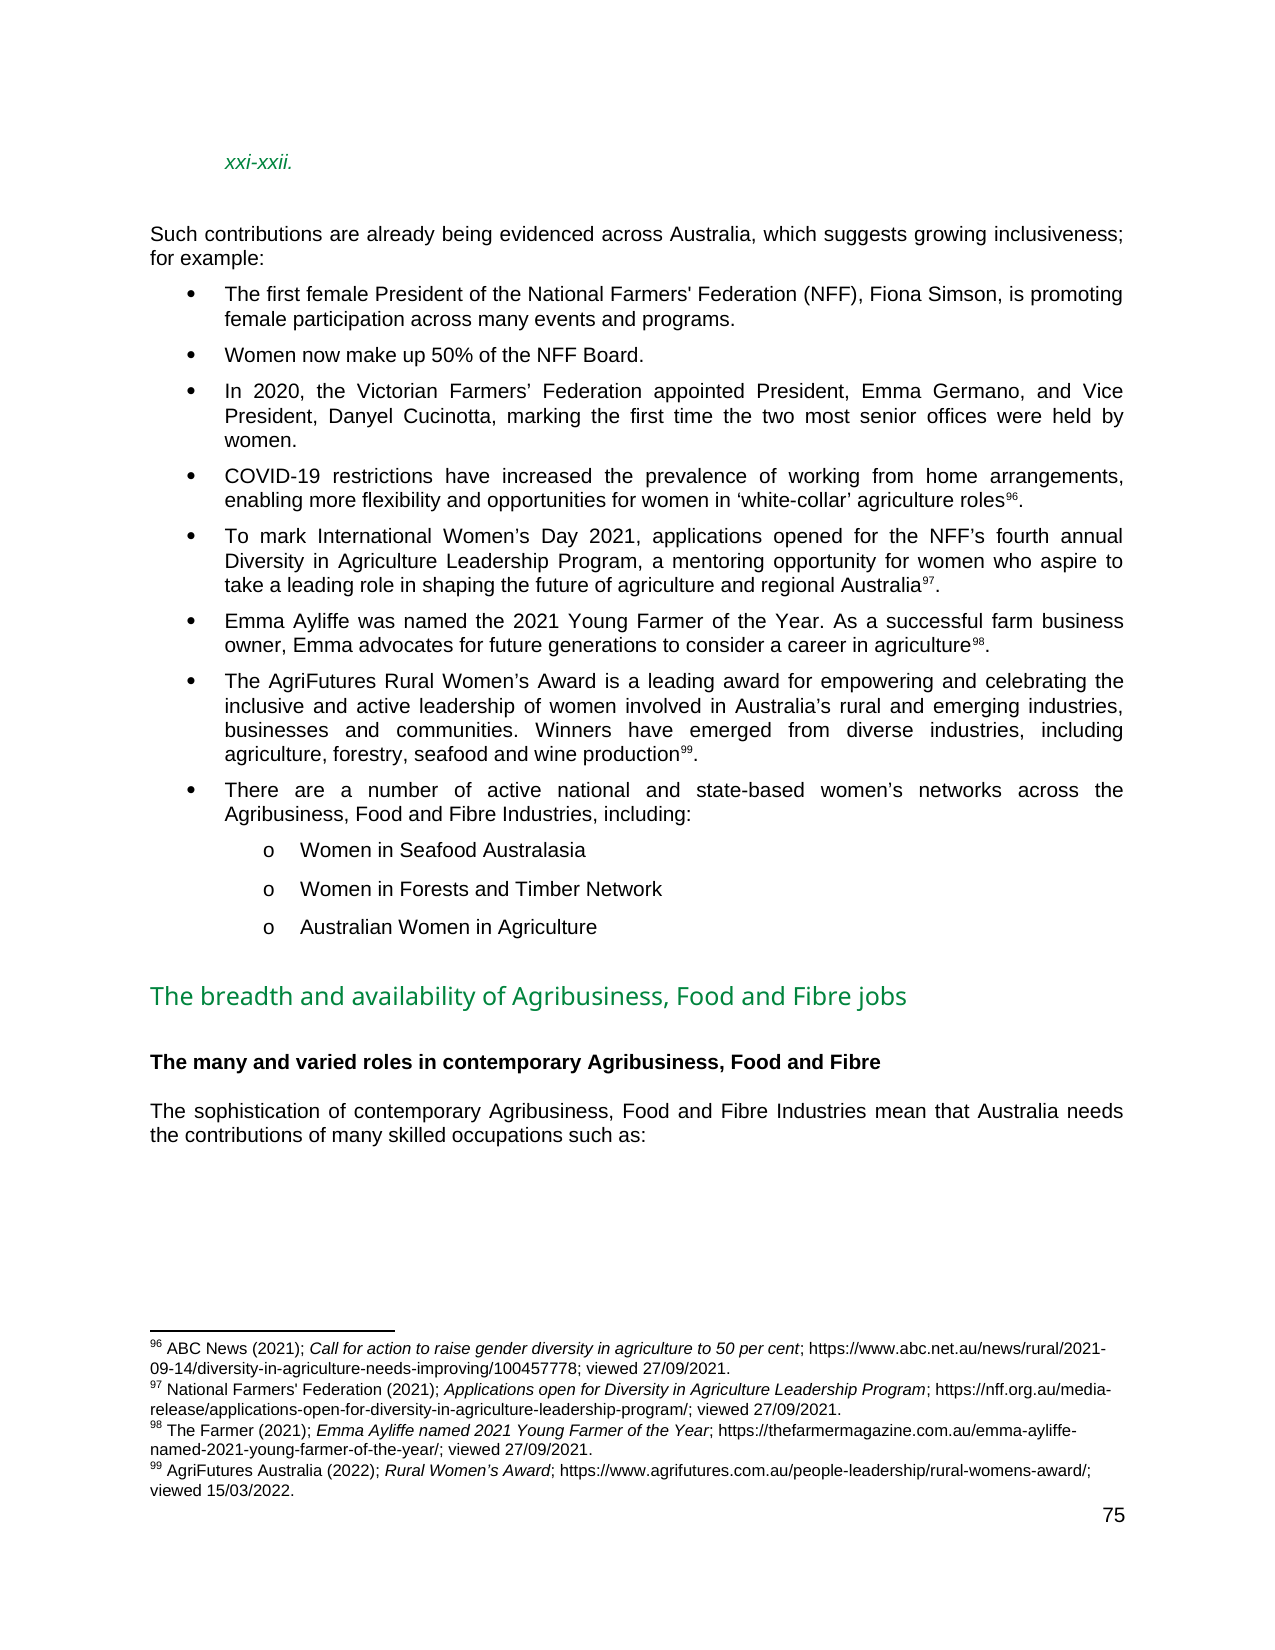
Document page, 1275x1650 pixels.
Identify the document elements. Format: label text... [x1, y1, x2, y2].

list Australian Women in Agriculture [262, 915, 1125, 941]
list In 2020, the Victorian Farmers’ Federation appointed President, Emma Germano, and Vice President, Danyel Cucinotta, marking the first time the two most senior offices were held by women. [187, 379, 1125, 451]
list Women in Seafood Australasia [262, 838, 1125, 864]
list COVID-19 restrictions have increased the prevalence of working from home arrangements, enabling more flexibility and opportunities for women in ‘white-collar’ agriculture roles. [187, 464, 1125, 512]
list The AgriFutures Rural Women’s Award is a leading award for empowering and celebrating the inclusive and active leadership of women involved in Australia’s rural and emerging industries, businesses and communities. Winners have emerged from diverse industries, including agriculture, forestry, seafood and wine production. [187, 669, 1125, 765]
list Women in Forests and Timber Network [262, 877, 1125, 902]
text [225, 150, 1125, 174]
list There are a number of active national and state-based women’s networks across the Agribusiness, Food and Fibre Industries, including: [187, 778, 1125, 826]
list Emma Ayliffe was named the 2021 Young Farmer of the Year. As a successful farm business owner, Emma advocates for future generations to consider a career in agriculture. [187, 609, 1125, 657]
text The sophistication of contemporary Agribusiness, Food and Fibre Industries mean that Australia needs the contributions of many skilled occupations such as: [150, 1099, 1125, 1147]
text Such contributions are already being evidenced across Australia, which suggests growing inclusiveness; for example: [150, 222, 1125, 270]
subtitle The breadth and availability of Agribusiness, Food and Fibre jobs [150, 978, 1125, 1012]
list Women now make up 50% of the NFF Board. [187, 343, 1125, 367]
subtitle The many and varied roles in contemporary Agribusiness, Food and Fibre [150, 1050, 1125, 1074]
list To mark International Women’s Day 2021, applications opened for the NFF’s fourth annual Diversity in Agriculture Leadership Program, a mentoring opportunity for women who aspire to take a leading role in shaping the future of agriculture and regional Australia. [187, 524, 1125, 596]
list The first female President of the National Farmers' Federation (NFF), Fiona Simson, is promoting female participation across many events and programs. [187, 282, 1125, 330]
